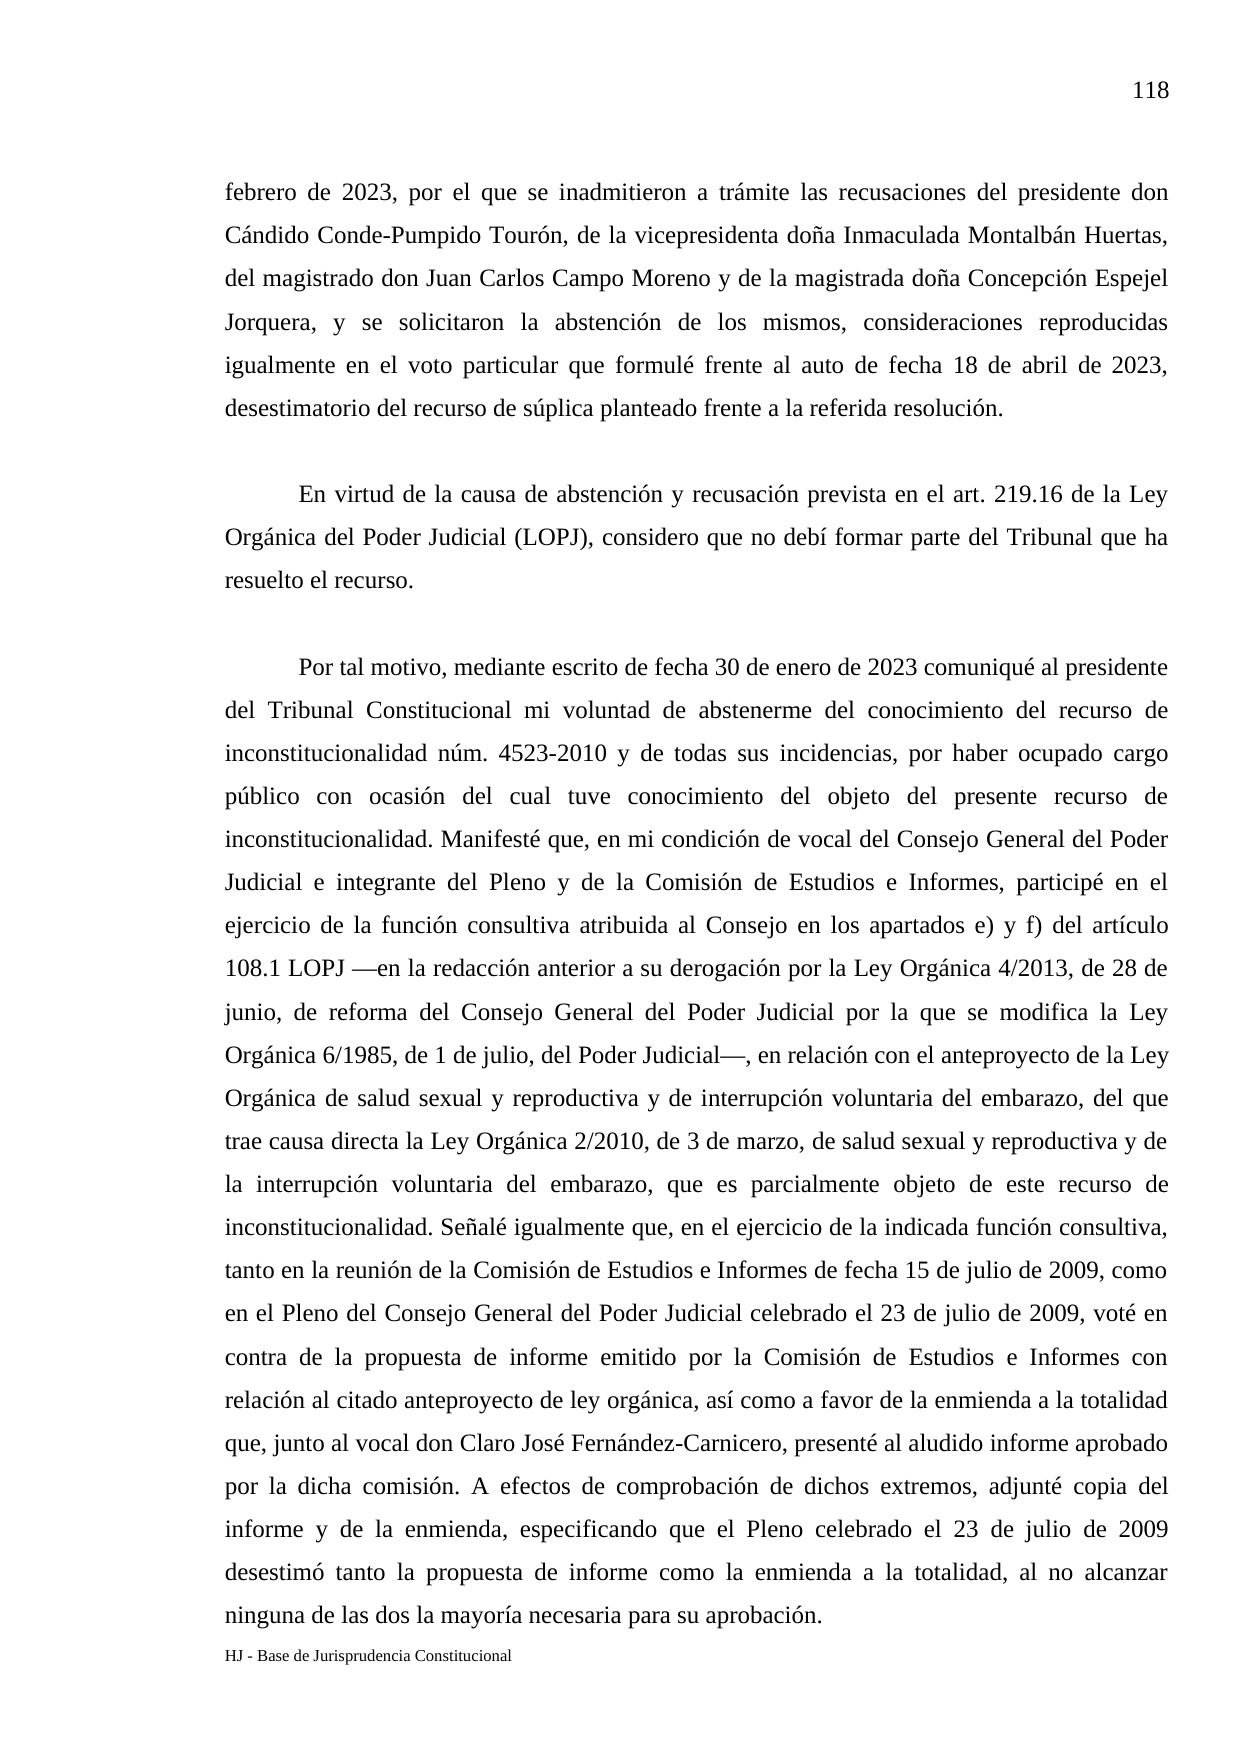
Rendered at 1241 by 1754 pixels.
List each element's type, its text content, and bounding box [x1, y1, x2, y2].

text En virtud de la causa de abstención y recusación prevista en el art. 219.16 de la Ley Orgánica del Poder Judicial (LOPJ), considero que no debí formar parte del Tribunal que ha resuelto el recurso. [224, 479, 1169, 594]
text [224, 177, 1169, 422]
text Por tal motivo, mediante escrito de fecha 30 de enero de 2023 comuniqué al presidente del Tribunal Constitucional mi voluntad de abstenerme del conocimiento del recurso de inconstitucionalidad núm. 4523-2010 y de todas sus incidencias, por haber ocupado cargo público con ocasión del cual tuve conocimiento del objeto del presente recurso de inconstitucionalidad. Manifesté que, en mi condición de vocal del Consejo General del Poder Judicial e integrante del Pleno y de la Comisión de Estudios e Informes, participé en el ejercicio de la función consultiva atribuida al Consejo en los apartados e) y f) del artículo 108.1 LOPJ —en la redacción anterior a su derogación por la Ley Orgánica 4/2013, de 28 de junio, de reforma del Consejo General del Poder Judicial por la que se modifica la Ley Orgánica 6/1985, de 1 de julio, del Poder Judicial—, en relación con el anteproyecto de la Ley Orgánica de salud sexual y reproductiva y de interrupción voluntaria del embarazo, del que trae causa directa la Ley Orgánica 2/2010, de 3 de marzo, de salud sexual y reproductiva y de la interrupción voluntaria del embarazo, que es parcialmente objeto de este recurso de inconstitucionalidad. Señalé igualmente que, en el ejercicio de la indicada función consultiva, tanto en la reunión de la Comisión de Estudios e Informes de fecha 15 de julio de 2009, como en el Pleno del Consejo General del Poder Judicial celebrado el 23 de julio de 2009, voté en contra de la propuesta de informe emitido por la Comisión de Estudios e Informes con relación al citado anteproyecto de ley orgánica, así como a favor de la enmienda a la totalidad que, junto al vocal don Claro José Fernández-Carnicero, presenté al aludido informe aprobado por la dicha comisión. A efectos de comprobación de dichos extremos, adjunté copia del informe y de la enmienda, especificando que el Pleno celebrado el 23 de julio de 2009 desestimó tanto la propuesta de informe como la enmienda a la totalidad, al no alcanzar ninguna de las dos la mayoría necesaria para su aprobación. [224, 652, 1169, 1629]
